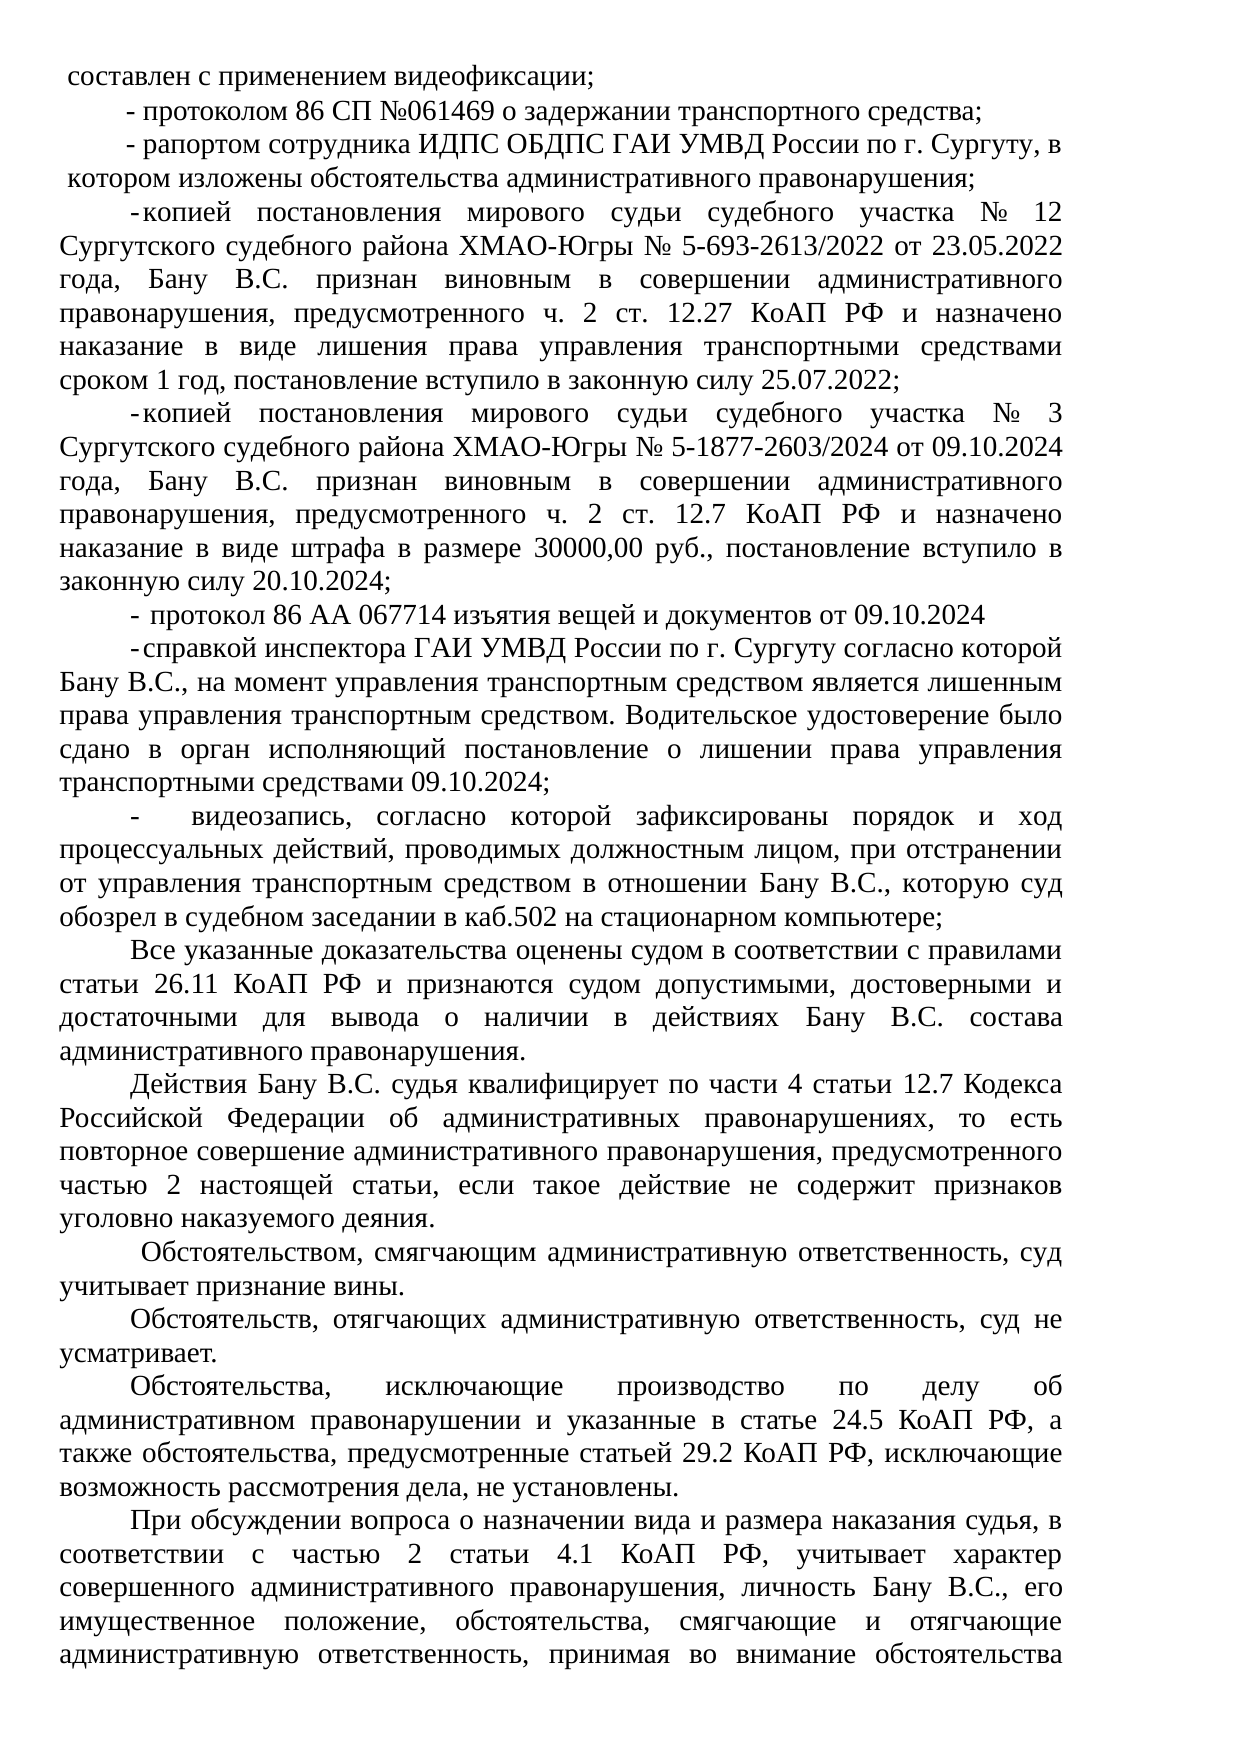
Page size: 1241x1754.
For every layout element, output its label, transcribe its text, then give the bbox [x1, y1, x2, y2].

list видеозапись, согласно которой зафиксированы порядок и ход процессуальных действий, проводимых должностным лицом, при отстранении от управления транспортным средством в отношении Бану В.С., которую суд обозрел в судебном заседании в каб.502 на стационарном компьютере; [59, 798, 1063, 932]
text Обстоятельств, отягчающих административную ответственность, суд не усматривает. [59, 1301, 1063, 1368]
list протокол 86 АА 067714 изъятия вещей и документов от 09.10.2024 [59, 597, 1063, 630]
list рапортом сотрудника ИДПС ОБДПС ГАИ УМВД России по г. Сургуту, в котором изложены обстоятельства административного правонарушения; [67, 127, 1062, 194]
list копией постановления мирового судьи судебного участка № 12 Сургутского судебного района ХМАО-Югры № 5-693-2613/2022 от 23.05.2022 года, Бану В.С. признан виновным в совершении административного правонарушения, предусмотренного ч. 2 ст. 12.27 КоАП РФ и назначено наказание в виде лишения права управления транспортными средствами сроком 1 год, постановление вступило в законную силу 25.07.2022; [59, 194, 1063, 396]
list справкой инспектора ГАИ УМВД России по г. Сургуту согласно которой Бану В.С., на момент управления транспортным средством является лишенным права управления транспортным средством. Водительское удостоверение было сдано в орган исполняющий постановление о лишении права управления транспортными средствами 09.10.2024; [59, 630, 1063, 798]
list копией постановления мирового судьи судебного участка № 3 Сургутского судебного района ХМАО-Югры № 5-1877-2603/2024 от 09.10.2024 года, Бану В.С. признан виновным в совершении административного правонарушения, предусмотренного ч. 2 ст. 12.7 КоАП РФ и назначено наказание в виде штрафа в размере 30000,00 руб., постановление вступило в законную силу 20.10.2024; [59, 396, 1063, 597]
text Действия Бану В.С. судья квалифицирует по части 4 статьи 12.7 Кодекса Российской Федерации об административных правонарушениях, то есть повторное совершение административного правонарушения, предусмотренного частью 2 настоящей статьи, если такое действие не содержит признаков уголовно наказуемого деяния. [59, 1066, 1063, 1234]
text Обстоятельством, смягчающим административную ответственность, суд учитывает признание вины. [59, 1234, 1063, 1301]
text Все указанные доказательства оценены судом в соответствии с правилами статьи 26.11 КоАП РФ и признаются судом допустимыми, достоверными и достаточными для вывода о наличии в действиях Бану В.С. состава административного правонарушения. [59, 932, 1063, 1066]
text Обстоятельства, исключающие производство по делу об административном правонарушении и указанные в статье 24.5 КоАП РФ, а также обстоятельства, предусмотренные статьей 29.2 КоАП РФ, исключающие возможность рассмотрения дела, не установлены. [59, 1368, 1063, 1502]
list протоколом 86 СП №061469 о задержании транспортного средства; [67, 93, 1062, 127]
